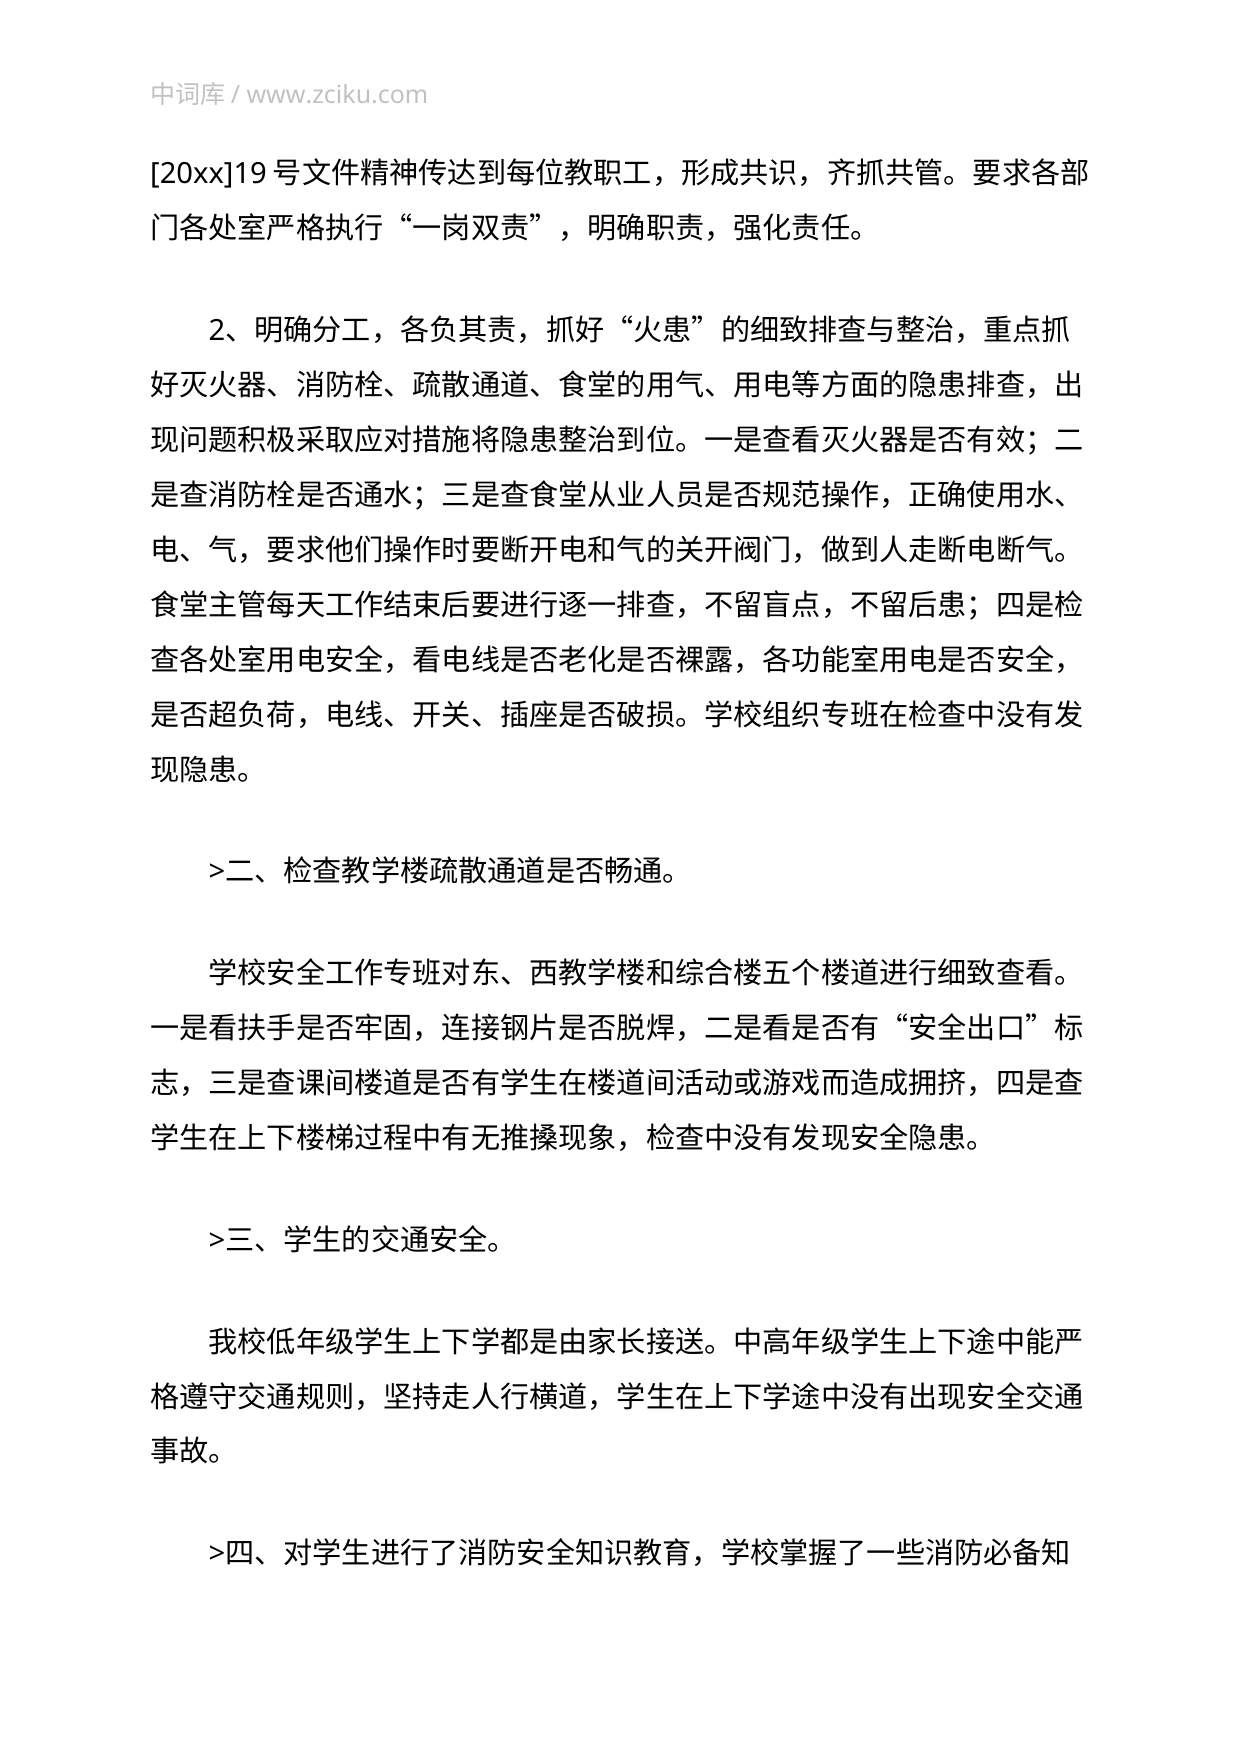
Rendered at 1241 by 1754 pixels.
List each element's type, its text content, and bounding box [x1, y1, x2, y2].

text >二、检查教学楼疏散通道是否畅通。 [150, 848, 1090, 890]
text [150, 1530, 1090, 1572]
text 我校低年级学生上下学都是由家长接送。中高年级学生上下途中能严格遵守交通规则，坚持走人行横道，学生在上下学途中没有出现安全交通事故。 [150, 1318, 1090, 1470]
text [150, 150, 1090, 247]
text 学校安全工作专班对东、西教学楼和综合楼五个楼道进行细致查看。一是看扶手是否牢固，连接钢片是否脱焊，二是看是否有“安全出口”标志，三是查课间楼道是否有学生在楼道间活动或游戏而造成拥挤，四是查学生在上下楼梯过程中有无推搡现象，检查中没有发现安全隐患。 [150, 950, 1090, 1157]
text >三、学生的交通安全。 [150, 1216, 1090, 1259]
text 2、明确分工，各负其责，抓好“火患”的细致排查与整治，重点抓好灭火器、消防栓、疏散通道、食堂的用气、用电等方面的隐患排查，出现问题积极采取应对措施将隐患整治到位。一是查看灭火器是否有效；二是查消防栓是否通水；三是查食堂从业人员是否规范操作，正确使用水、电、气，要求他们操作时要断开电和气的关开阀门，做到人走断电断气。食堂主管每天工作结束后要进行逐一排查，不留盲点，不留后患；四是检查各处室用电安全，看电线是否老化是否裸露，各功能室用电是否安全，是否超负荷，电线、开关、插座是否破损。学校组织专班在检查中没有发现隐患。 [150, 307, 1090, 788]
